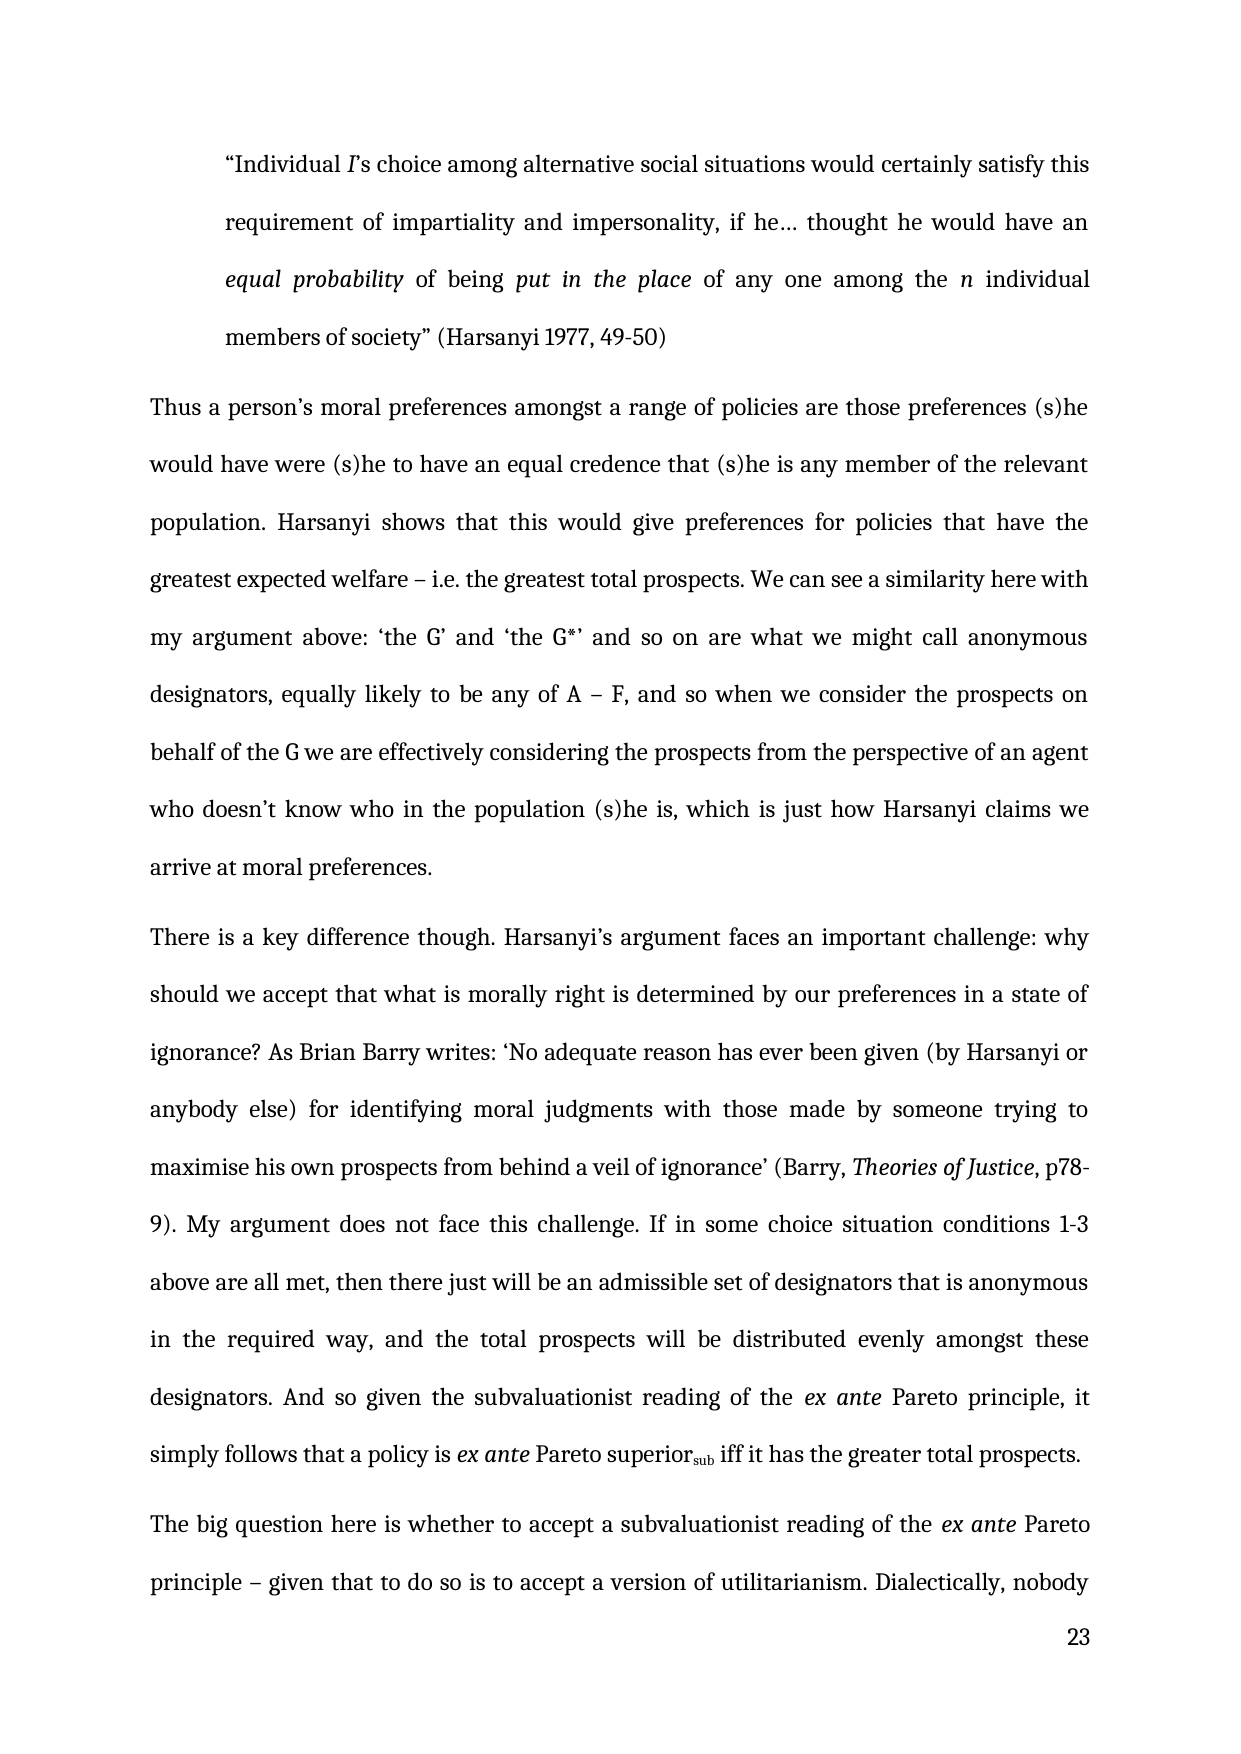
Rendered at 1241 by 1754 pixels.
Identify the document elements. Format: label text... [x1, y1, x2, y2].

text “Individual I’s choice among alternative social situations would certainly satisfy this requirement of impartiality and impersonality, if he… thought he would have an equal probability of being put in the place of any one among the n individual members of society” [225, 150, 1090, 351]
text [150, 1510, 1090, 1596]
text Thus a person’s moral preferences amongst a range of policies are those preferences (s)he would have were (s)he to have an equal credence that (s)he is any member of the relevant population. Harsanyi shows that this would give preferences for policies that have the greatest expected welfare – i.e. the greatest total prospects. We can see a similarity here with my argument above: ‘the G’ and ‘the G*’ and so on are what we might call anonymous designators, equally likely to be any of A – F, and so when we consider the prospects on behalf of the G we are effectively considering the prospects from the perspective of an agent who doesn’t know who in the population (s)he is, which is just how Harsanyi claims we arrive at moral preferences. [150, 392, 1090, 881]
text There is a key difference though. Harsanyi’s argument faces an important challenge: why should we accept that what is morally right is determined by our preferences in a state of ignorance? As Brian Barry writes: ‘No adequate reason has ever been given (by Harsanyi or anybody else) for identifying moral judgments with those made by someone trying to maximise his own prospects from behind a veil of ignorance’ (Barry, Theories of Justice, p78-9). My argument does not face this challenge. If in some choice situation conditions 1-3 above are all met, then there just will be an admissible set of designators that is anonymous in the required way, and the total prospects will be distributed evenly amongst these designators. And so given the subvaluationist reading of the ex ante Pareto principle, it simply follows that a policy is ex ante Pareto superiorsub iff it has the greater total prospects. [150, 922, 1090, 1469]
